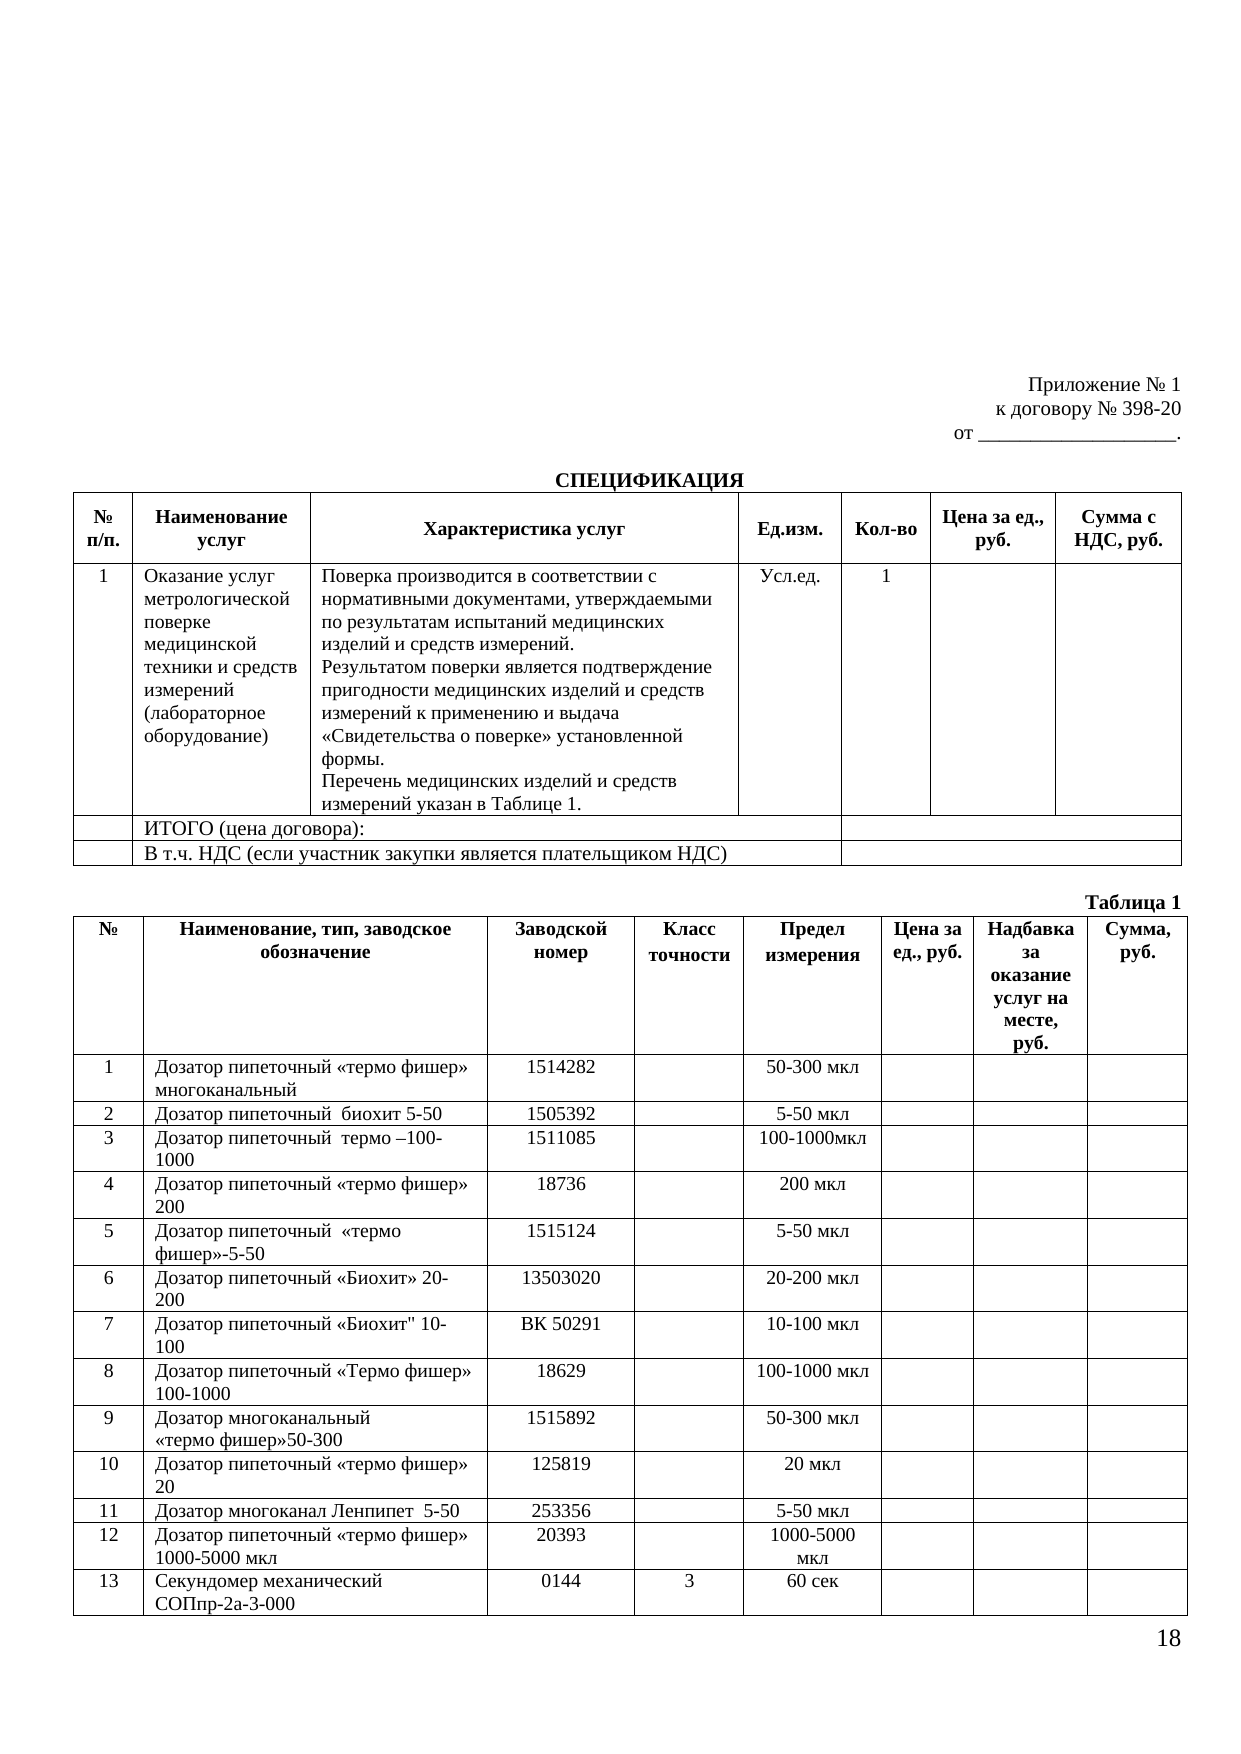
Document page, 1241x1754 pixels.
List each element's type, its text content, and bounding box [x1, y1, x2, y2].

table_cell 20 мкл [744, 1452, 881, 1498]
table_header Ед.изм. [739, 493, 841, 563]
table_cell 50-300 мкл [744, 1406, 881, 1451]
table_cell 8 [74, 1359, 143, 1404]
table_cell [1088, 1452, 1187, 1498]
table_cell [635, 1523, 743, 1568]
table_cell [1088, 1055, 1187, 1101]
table_cell [842, 841, 1181, 865]
table_header Характеристика услуг [311, 493, 738, 563]
table_cell [974, 1359, 1087, 1404]
table_cell [635, 1359, 743, 1404]
table_cell 1511085 [488, 1126, 634, 1171]
table_cell [1088, 1406, 1187, 1451]
table_cell [882, 1452, 973, 1498]
table_cell 10-100 мкл [744, 1312, 881, 1358]
table_cell [882, 1102, 973, 1124]
table_cell [882, 1219, 973, 1264]
table_cell [974, 1102, 1087, 1124]
table_header Цена за ед., руб. [931, 493, 1055, 563]
table_cell [882, 1499, 973, 1522]
table_cell 20-200 мкл [744, 1266, 881, 1311]
table_cell Дозатор пипеточный «Биохит» 20-200 [144, 1266, 487, 1311]
table_cell [974, 1172, 1087, 1218]
table_cell [974, 1126, 1087, 1171]
table_cell 20393 [488, 1523, 634, 1568]
table_cell [635, 1126, 743, 1171]
table_cell 0144 [488, 1570, 634, 1615]
table_cell [974, 1570, 1087, 1615]
table_cell 1 [74, 1055, 143, 1101]
table_header Наименование, тип, заводское обозначение [144, 917, 487, 1054]
table_cell Поверка производится в соответствии с нормативными документами, утверждаемыми по результатам испытаний медицинских изделий и средств измерений. Результатом поверки является подтверждение пригодности медицинских изделий и средств измерений к применению и выдача «Свидетельства о поверке» установленной формы. Перечень медицинских изделий и средств измерений указан в Таблице 1. [311, 564, 738, 815]
table_header № [74, 917, 143, 1054]
text Приложение № 1 [118, 372, 1181, 396]
table_cell 4 [74, 1172, 143, 1218]
table_cell 10 [74, 1452, 143, 1498]
table_cell Усл.ед. [739, 564, 841, 815]
table_cell 2 [74, 1102, 143, 1124]
table_cell 13 [74, 1570, 143, 1615]
table_cell Дозатор пипеточный «Биохит" 10-100 [144, 1312, 487, 1358]
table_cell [144, 1570, 487, 1615]
table_cell [974, 1055, 1087, 1101]
table_cell 11 [74, 1499, 143, 1522]
table_header Заводской номер [488, 917, 634, 1054]
table_cell [635, 1219, 743, 1264]
table_cell Дозатор многоканал Ленпипет 5-50 [144, 1499, 487, 1522]
table_cell 50-300 мкл [744, 1055, 881, 1101]
table_cell [882, 1406, 973, 1451]
table_cell [882, 1055, 973, 1101]
table_header Кол-во [842, 493, 930, 563]
table_header Цена за ед., руб. [882, 917, 973, 1054]
table_cell [974, 1452, 1087, 1498]
table_header № п/п. [74, 493, 132, 563]
table_cell 1505392 [488, 1102, 634, 1124]
table_cell 1 [74, 564, 132, 815]
table_cell 7 [74, 1312, 143, 1358]
table_cell [882, 1570, 973, 1615]
table_cell [931, 564, 1055, 815]
table_cell 253356 [488, 1499, 634, 1522]
table_cell [974, 1266, 1087, 1311]
table_cell [882, 1312, 973, 1358]
table_cell 1000-5000 мкл [744, 1523, 881, 1568]
table_cell [635, 1312, 743, 1358]
table_cell 60 сек [744, 1570, 881, 1615]
table_header Надбавка за оказание услуг на месте, руб. [974, 917, 1087, 1054]
text СПЕЦИФИКАЦИЯ [118, 468, 1181, 492]
table_cell 100-1000мкл [744, 1126, 881, 1171]
table_cell [1088, 1523, 1187, 1568]
table_cell 125819 [488, 1452, 634, 1498]
table_cell [1088, 1359, 1187, 1404]
table_cell ИТОГО (цена договора): [133, 816, 841, 840]
table_cell [882, 1266, 973, 1311]
table_cell ВК 50291 [488, 1312, 634, 1358]
table_cell Дозатор пипеточный «термо фишер» многоканальный [144, 1055, 487, 1101]
table_cell 13503020 [488, 1266, 634, 1311]
table_cell 6 [74, 1266, 143, 1311]
table_cell [974, 1219, 1087, 1264]
table_cell [635, 1102, 743, 1124]
table_cell [635, 1266, 743, 1311]
table_cell 3 [635, 1570, 743, 1615]
table_cell [635, 1452, 743, 1498]
table_cell Дозатор пипеточный «термо фишер»-5-50 [144, 1219, 487, 1264]
table_cell 5-50 мкл [744, 1102, 881, 1124]
table_cell [635, 1172, 743, 1218]
table_cell [974, 1312, 1087, 1358]
table_cell [1088, 1172, 1187, 1218]
table_cell [882, 1359, 973, 1404]
table_cell 200 мкл [744, 1172, 881, 1218]
table_cell [1088, 1102, 1187, 1124]
table_cell [1088, 1312, 1187, 1358]
table_cell [1088, 1499, 1187, 1522]
table_cell 3 [74, 1126, 143, 1171]
table_cell [635, 1406, 743, 1451]
table_cell Дозатор пипеточный термо –100-1000 [144, 1126, 487, 1171]
table_cell Дозатор пипеточный «термо фишер» 200 [144, 1172, 487, 1218]
table_cell [1088, 1570, 1187, 1615]
table_cell Оказание услуг метрологической поверке медицинской техники и средств измерений (лабораторное оборудование) [133, 564, 310, 815]
table_cell Дозатор многоканальный «термо фишер»50-300 [144, 1406, 487, 1451]
table_cell [882, 1126, 973, 1171]
table_cell 9 [74, 1406, 143, 1451]
table_cell 1 [842, 564, 930, 815]
table_cell 5-50 мкл [744, 1499, 881, 1522]
table_cell [1088, 1266, 1187, 1311]
table_cell В т.ч. НДС (если участник закупки является плательщиком НДС) [133, 841, 841, 865]
table_cell [635, 1055, 743, 1101]
table_cell [974, 1499, 1087, 1522]
table_cell [635, 1499, 743, 1522]
table_cell 18736 [488, 1172, 634, 1218]
table_cell 1514282 [488, 1055, 634, 1101]
text Таблица 1 [193, 890, 1181, 914]
table_cell [974, 1406, 1087, 1451]
text к договору № 398-20 от ___________________. [568, 396, 1181, 444]
table_cell [74, 841, 132, 865]
table_header Класс точности [635, 917, 743, 1054]
table_cell [1088, 1126, 1187, 1171]
table_cell 1515892 [488, 1406, 634, 1451]
table_cell 12 [74, 1523, 143, 1568]
table_cell [842, 816, 1181, 840]
table_header Наименование услуг [133, 493, 310, 563]
table_cell 5 [74, 1219, 143, 1264]
table_cell 100-1000 мкл [744, 1359, 881, 1404]
table_header Предел измерения [744, 917, 881, 1054]
table_cell [882, 1172, 973, 1218]
table_cell 1515124 [488, 1219, 634, 1264]
table_cell 18629 [488, 1359, 634, 1404]
table_cell Дозатор пипеточный «Термо фишер» 100-1000 [144, 1359, 487, 1404]
table_cell Дозатор пипеточный биохит 5-50 [144, 1102, 487, 1124]
table_cell Дозатор пипеточный «термо фишер» 1000-5000 мкл [144, 1523, 487, 1568]
table_cell [882, 1523, 973, 1568]
table_cell 5-50 мкл [744, 1219, 881, 1264]
table_cell [1088, 1219, 1187, 1264]
table_header Сумма, руб. [1088, 917, 1187, 1054]
table_header Сумма с НДС, руб. [1056, 493, 1181, 563]
table_cell [974, 1523, 1087, 1568]
table_cell [74, 816, 132, 840]
table_cell [1056, 564, 1181, 815]
table_cell Дозатор пипеточный «термо фишер» 20 [144, 1452, 487, 1498]
